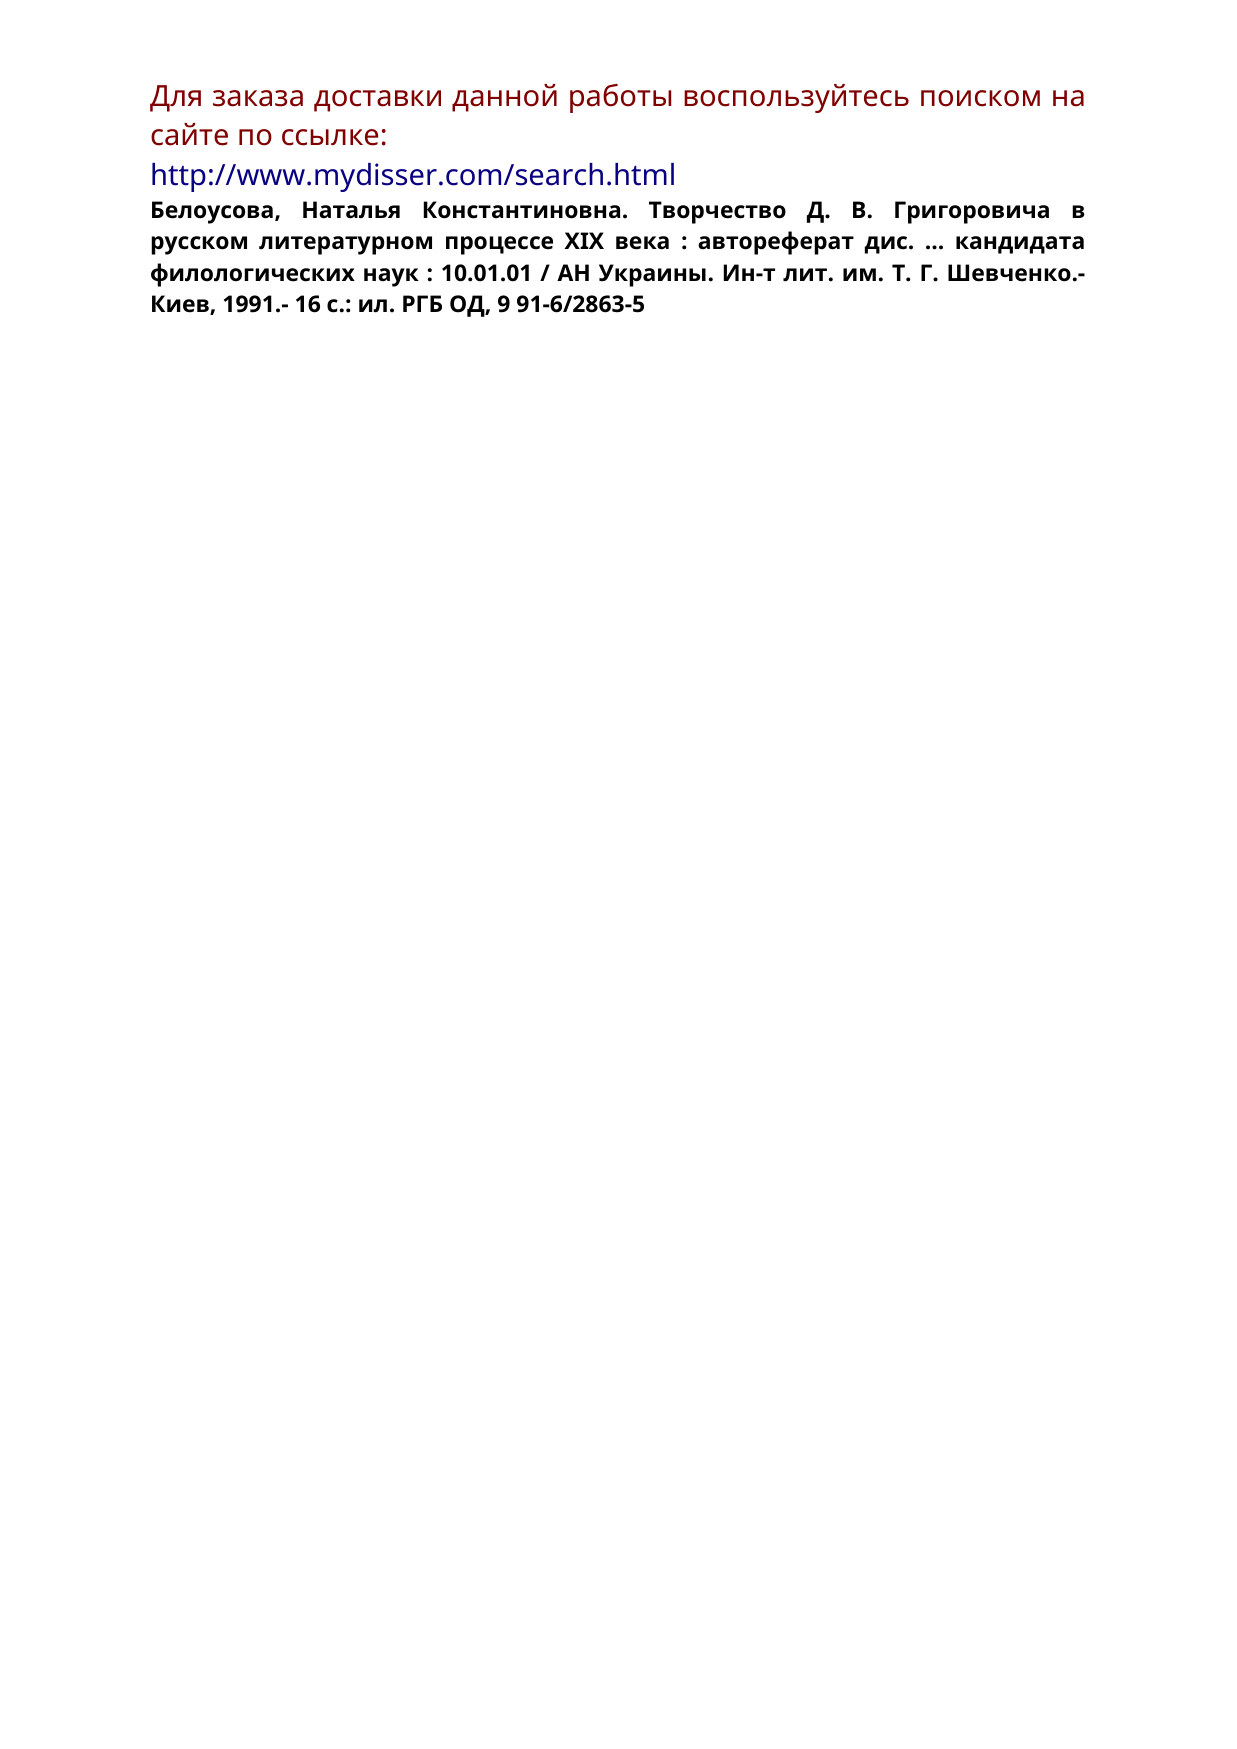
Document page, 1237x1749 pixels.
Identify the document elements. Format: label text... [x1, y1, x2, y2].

text Белоусова, Наталья Константиновна. Творчество Д. В. Григоровича в русском литературном процессе XIX века : автореферат дис. ... кандидата филологических наук : 10.01.01 / АН Украины. Ин-т лит. им. Т. Г. Шевченко.- Киев, 1991.- 16 с.: ил. РГБ ОД, 9 91-6/2863-5 [150, 194, 1086, 319]
